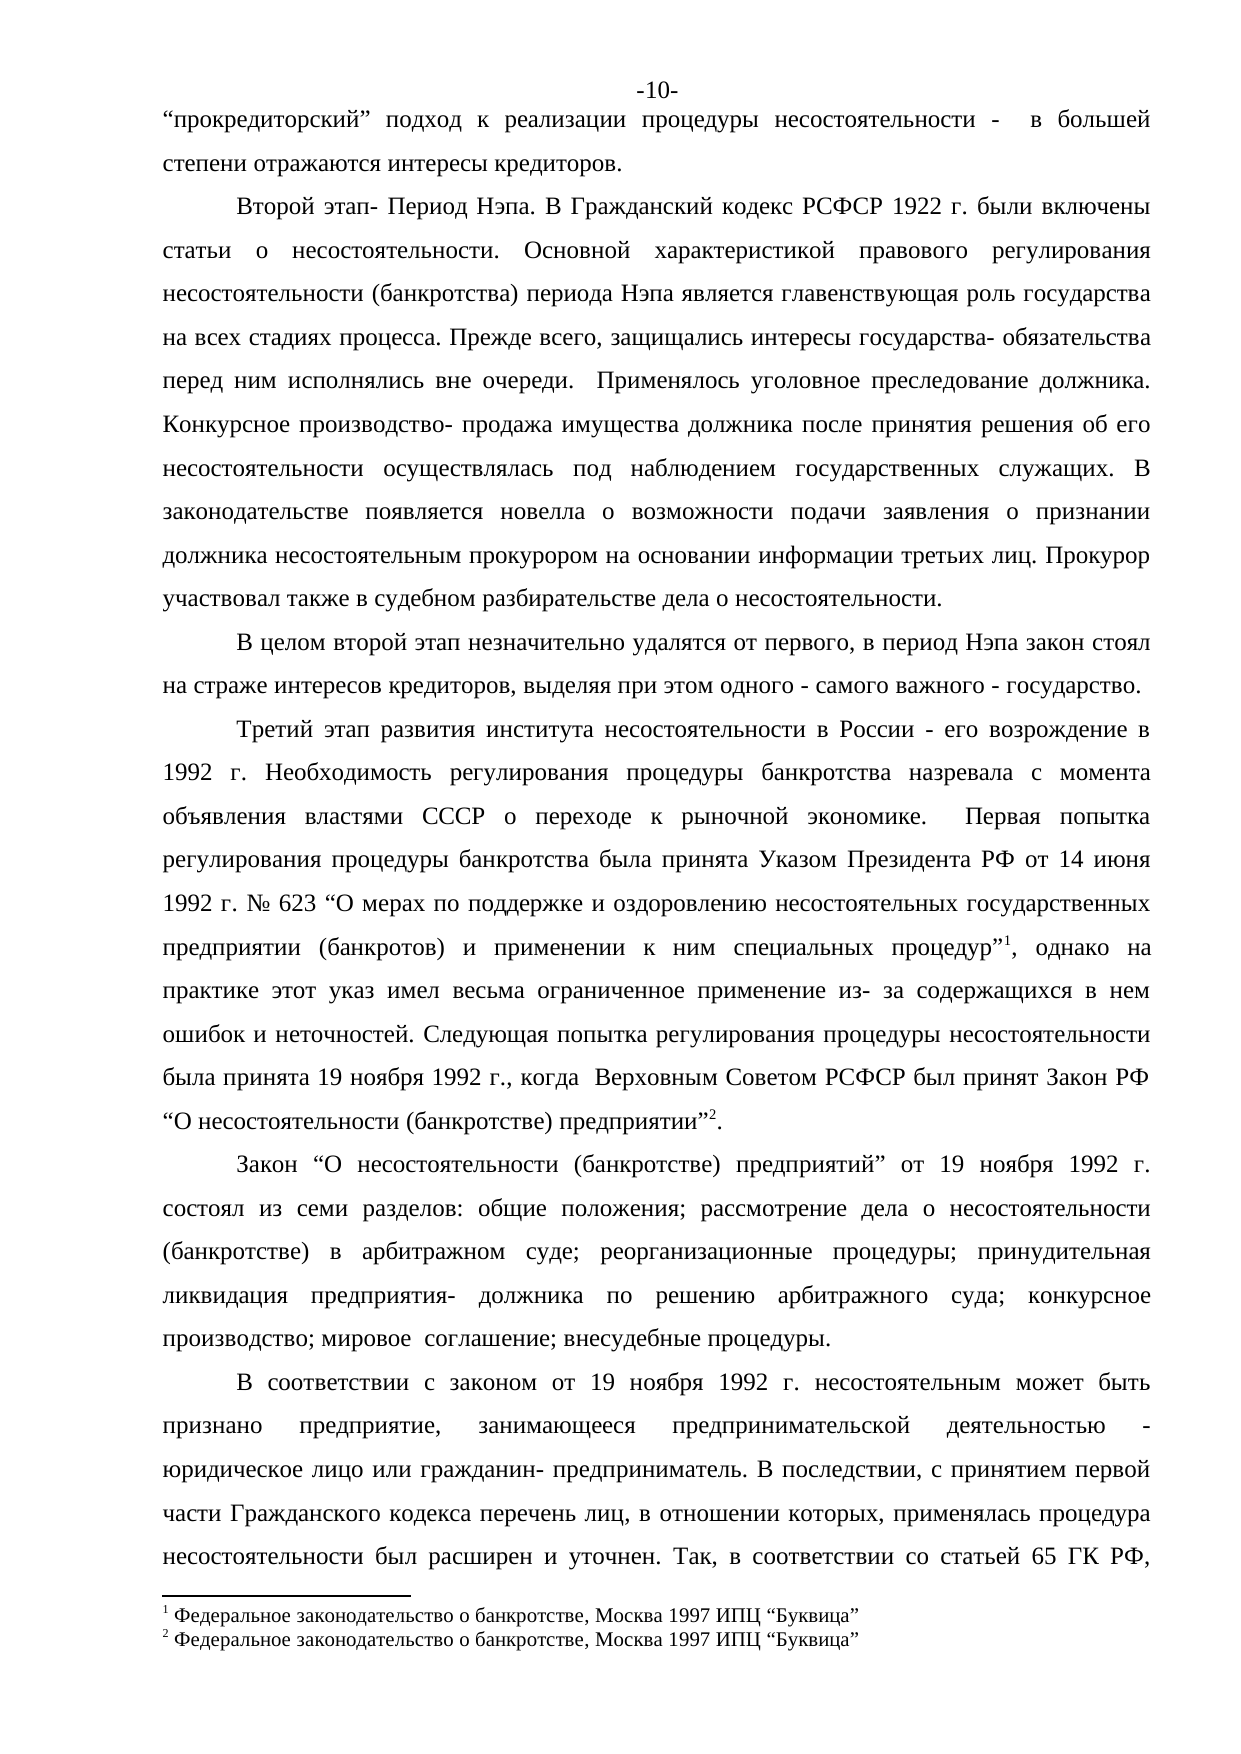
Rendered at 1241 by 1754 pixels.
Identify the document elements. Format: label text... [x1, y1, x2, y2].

text Третий этап развития института несостоятельности в России - его возрождение в 1992 г. Необходимость регулирования процедуры банкротства назревала с момента объявления властями СССР о переходе к рыночной экономике. Первая попытка регулирования процедуры банкротства была принята Указом Президента РФ от 14 июня 1992 г. № 623 “О мерах по поддержке и оздоровлению несостоятельных государственных предприятии (банкротов) и применении к ним специальных процедур”, однако на практике этот указ имел весьма ограниченное применение из- за содержащихся в нем ошибок и неточностей. Следующая попытка регулирования процедуры несостоятельности была принята 19 ноября 1992 г., когда Верховным Советом РСФСР был принят Закон РФ “О несостоятельности (банкротстве) предприятии”. [162, 714, 1152, 1134]
text Второй этап- Период Нэпа. В Гражданский кодекс РСФСР 1922 г. были включены статьи о несостоятельности. Основной характеристикой правового регулирования несостоятельности (банкротства) периода Нэпа является главенствующая роль государства на всех стадиях процесса. Прежде всего, защищались интересы государства- обязательства перед ним исполнялись вне очереди. Применялось уголовное преследование должника. Конкурсное производство- продажа имущества должника после принятия решения об его несостоятельности осуществлялась под наблюдением государственных служащих. В законодательстве появляется новелла о возможности подачи заявления о признании должника несостоятельным прокурором на основании информации третьих лиц. Прокурор участвовал также в судебном разбирательстве дела о несостоятельности. [162, 191, 1152, 612]
text Закон “О несостоятельности (банкротстве) предприятий” от 19 ноября 1992 г. состоял из семи разделов: общие положения; рассмотрение дела о несостоятельности (банкротстве) в арбитражном суде; реорганизационные процедуры; принудительная ликвидация предприятия- должника по решению арбитражного суда; конкурсное производство; мировое соглашение; внесудебные процедуры. [162, 1149, 1152, 1352]
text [162, 1367, 1152, 1570]
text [162, 104, 1152, 177]
text В целом второй этап незначительно удалятся от первого, в период Нэпа закон стоял на страже интересов кредиторов, выделяя при этом одного - самого важного - государство. [162, 627, 1152, 699]
